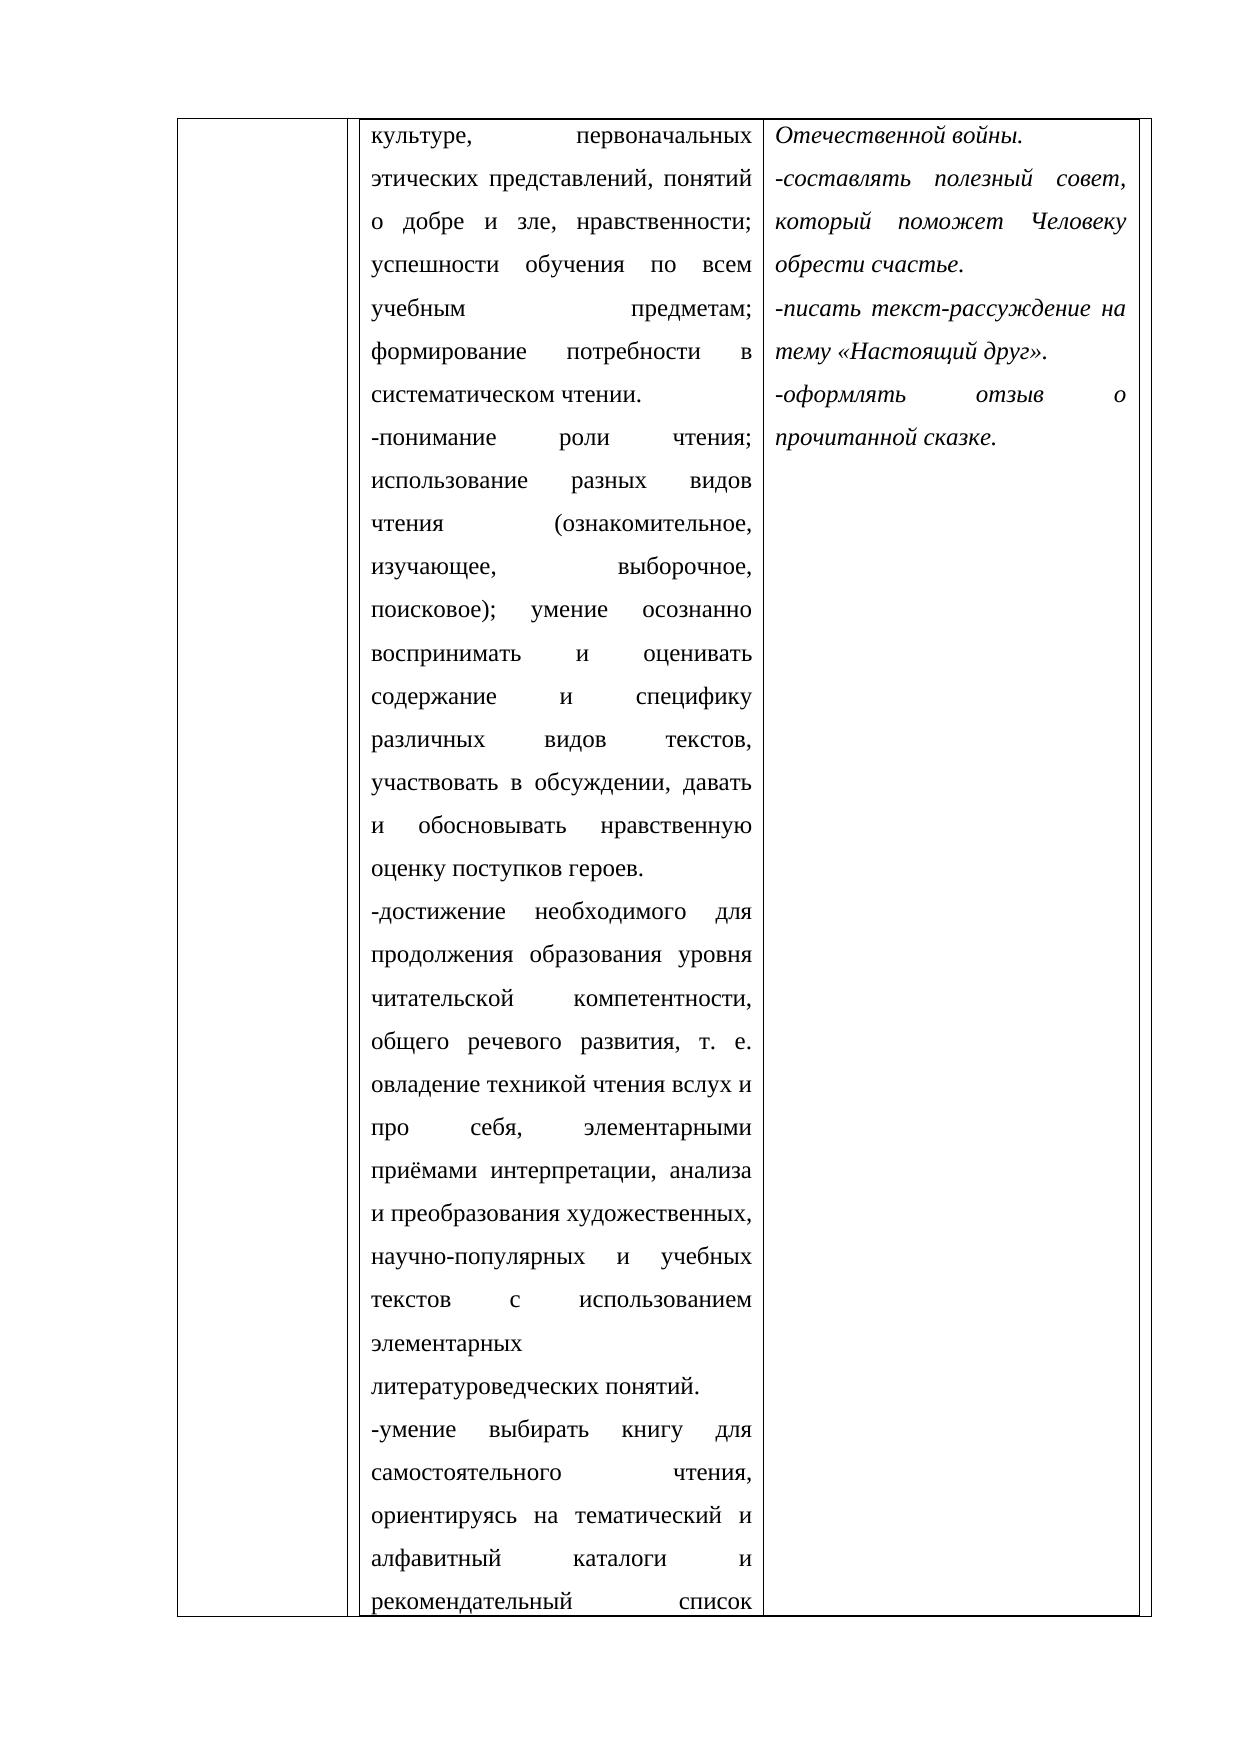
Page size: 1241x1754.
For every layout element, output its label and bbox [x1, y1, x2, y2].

table_cell [764, 120, 1139, 1615]
table_cell [360, 120, 763, 1615]
table_cell [348, 119, 359, 1616]
table_cell [1140, 119, 1151, 1616]
table_cell [178, 119, 347, 1616]
